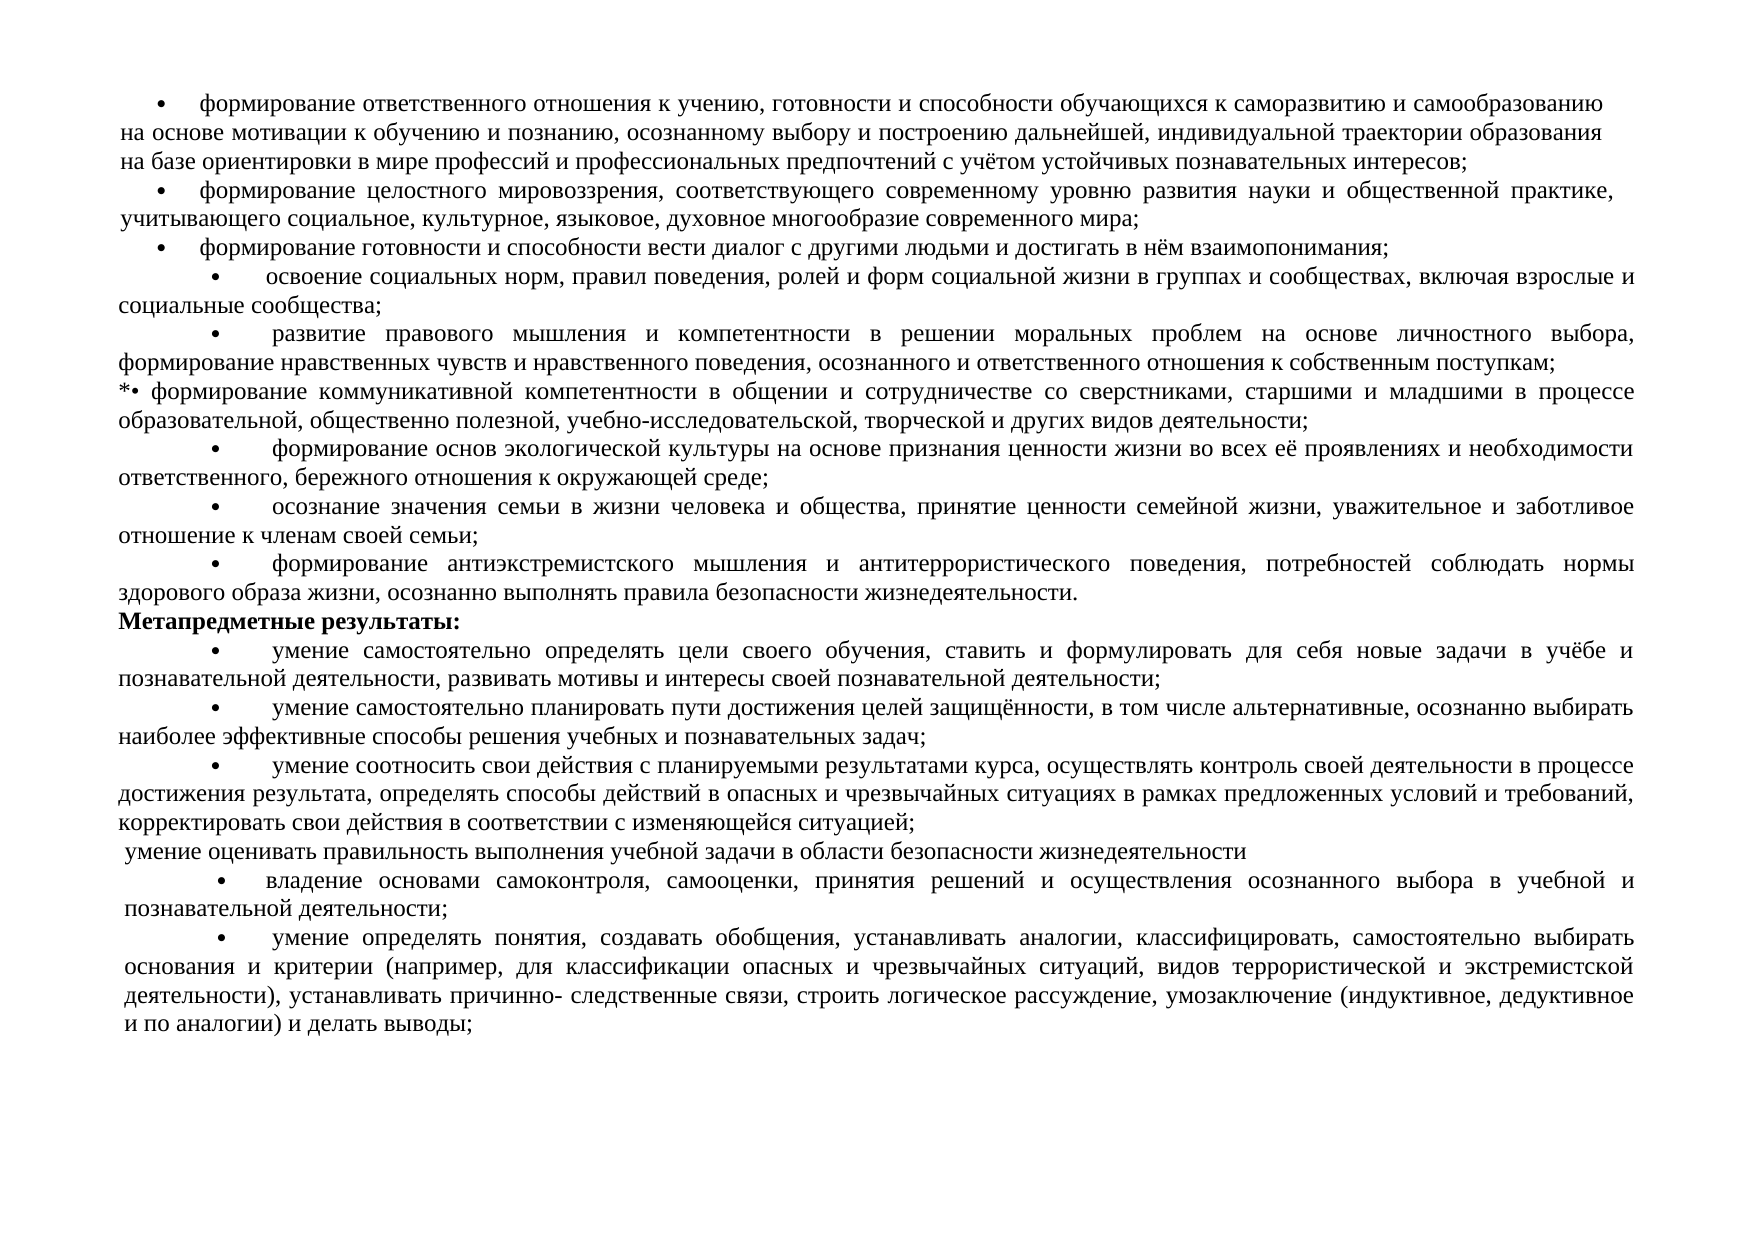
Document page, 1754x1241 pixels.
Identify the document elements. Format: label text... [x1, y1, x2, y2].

list осознание значения семьи в жизни человека и общества, принятие ценности семейной жизни, уважительное и заботливое отношение к членам своей семьи; [118, 491, 1636, 548]
list формирование целостного мировоззрения, соответствующего современному уровню развития науки и общественной практике, учитывающего социальное, культурное, языковое, духовное многообразие современного мира; [120, 175, 1615, 232]
list формирование основ экологической культуры на основе признания ценности жизни во всех её проявлениях и необходимости ответственного, бережного отношения к окружающей среде; [118, 433, 1636, 491]
list умение самостоятельно планировать пути достижения целей защищённости, в том числе альтернативные, осознанно выбирать наиболее эффективные способы решения учебных и познавательных задач; [118, 692, 1636, 750]
list освоение социальных норм, правил поведения, ролей и форм социальной жизни в группах и сообществах, включая взрослые и социальные сообщества; [118, 261, 1636, 318]
list формирование готовности и способности вести диалог с другими людьми и достигать в нём взаимопонимания; [120, 232, 1604, 261]
list формирование антиэкстремистского мышления и антитеррористического поведения, потребностей соблюдать нормы здорового образа жизни, осознанно выполнять правила безопасности жизнедеятельности. [118, 548, 1636, 606]
list умение определять понятия, создавать обобщения, устанавливать аналогии, классифицировать, самостоятельно выбирать основания и критерии (например, для классификации опасных и чрезвычайных ситуаций, видов террористической и экстремистской деятельности), устанавливать причинно- следственные связи, строить логическое рассуждение, умозаключение (индуктивное, дедуктивное и по аналогии) и делать выводы; [124, 922, 1636, 1037]
list развитие правового мышления и компетентности в решении моральных проблем на основе личностного выбора, формирование нравственных чувств и нравственного поведения, осознанного и ответственного отношения к собственным поступкам; [118, 318, 1636, 376]
list владение основами самоконтроля, самооценки, принятия решений и осуществления осознанного выбора в учебной и познавательной деятельности; [124, 865, 1636, 922]
text Метапредметные результаты: [118, 606, 1636, 635]
list формирование ответственного отношения к учению, готовности и способности обучающихся к саморазвитию и самообразованию на основе мотивации к обучению и познанию, осознанному выбору и построению дальнейшей, индивидуальной траектории образования на базе ориентировки в мире профессий и профессиональных предпочтений с учётом устойчивых познавательных интересов; [120, 88, 1604, 175]
list умение самостоятельно определять цели своего обучения, ставить и формулировать для себя новые задачи в учёбе и познавательной деятельности, развивать мотивы и интересы своей познавательной деятельности; [118, 635, 1636, 692]
text *• формирование коммуникативной компетентности в общении и сотрудничестве со сверстниками, старшими и младшими в процессе образовательной, общественно полезной, учебно-исследовательской, творческой и других видов деятельности; [118, 376, 1636, 433]
list умение соотносить свои действия с планируемыми результатами курса, осуществлять контроль своей деятельности в процессе достижения результата, определять способы действий в опасных и чрезвычайных ситуациях в рамках предложенных условий и требований, корректировать свои действия в соответствии с изменяющейся ситуацией; [118, 750, 1636, 836]
text умение оценивать правильность выполнения учебной задачи в области безопасности жизнедеятельности [118, 836, 1636, 865]
